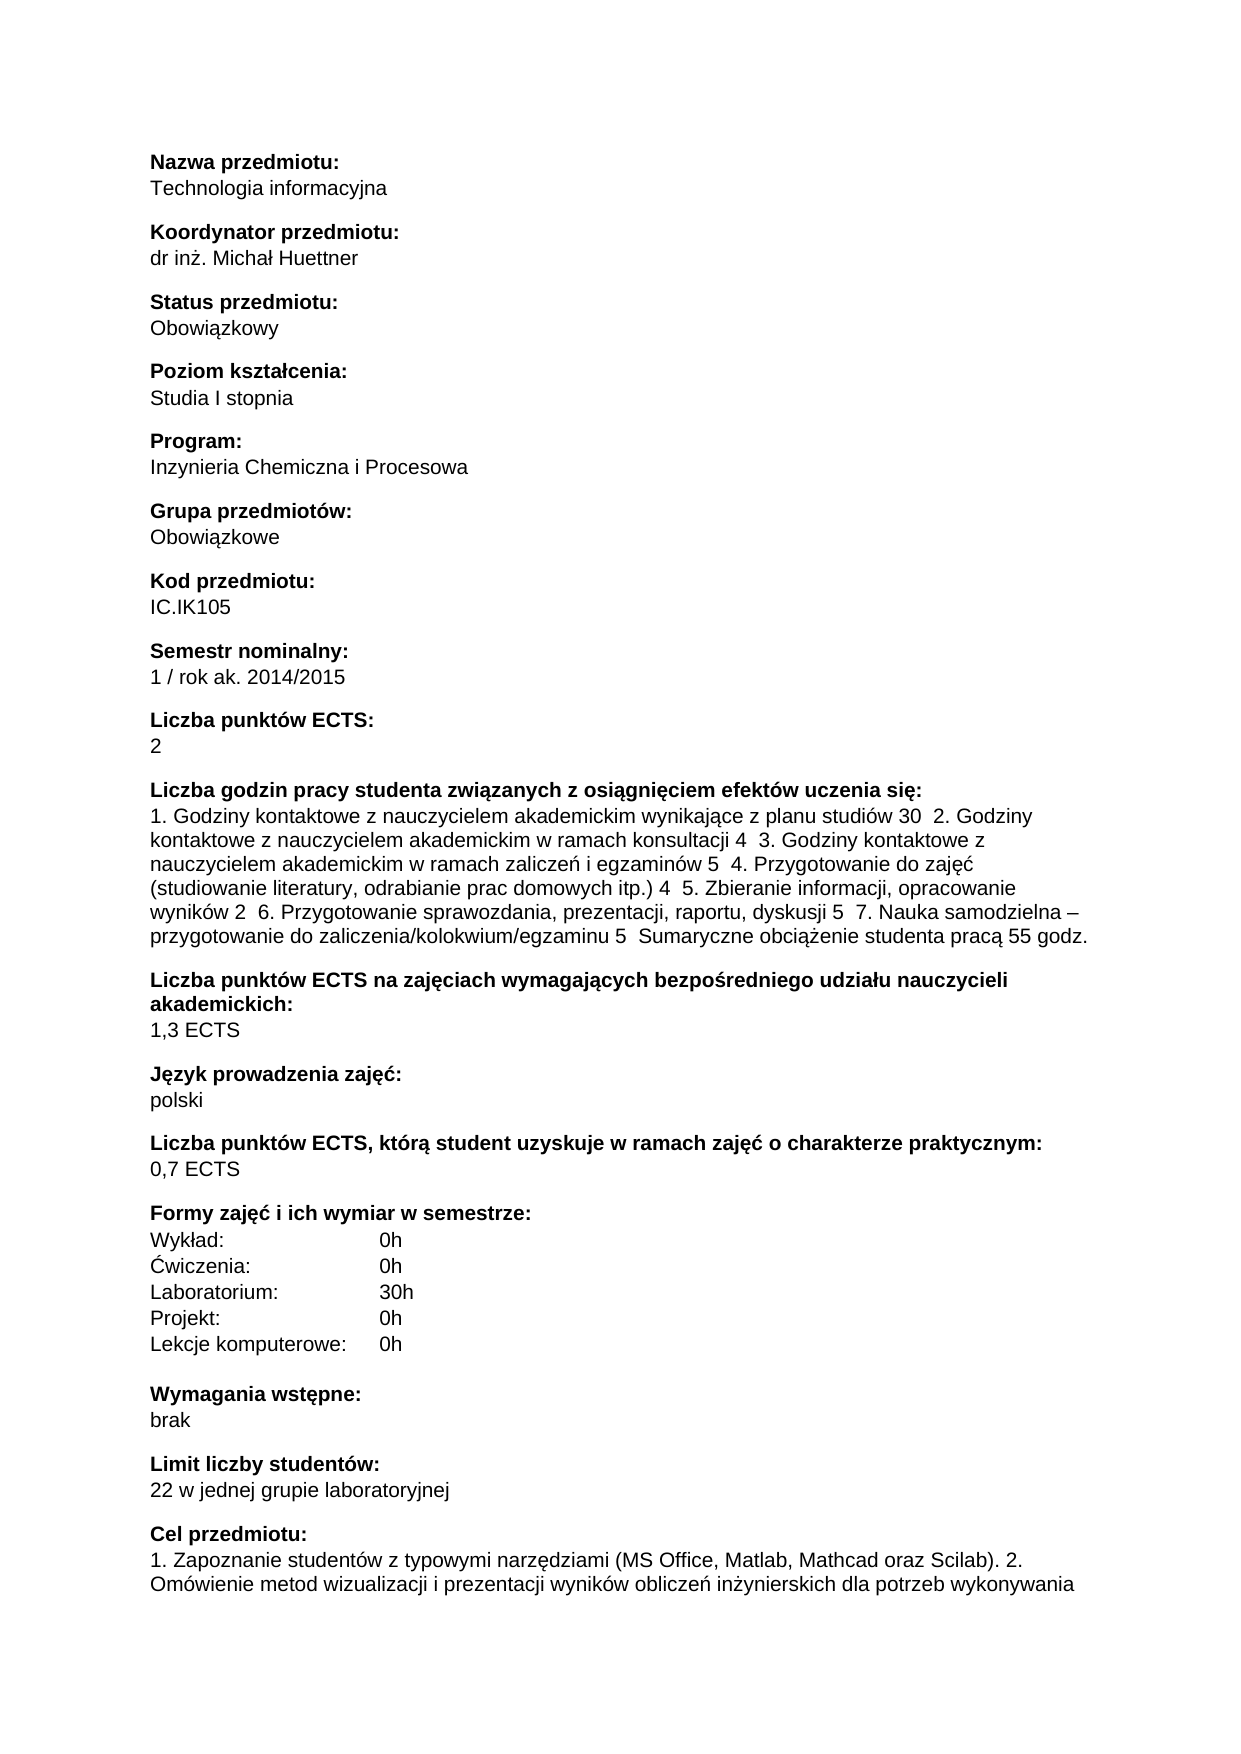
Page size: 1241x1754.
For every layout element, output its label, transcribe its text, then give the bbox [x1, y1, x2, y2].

text Inzynieria Chemiczna i Procesowa [150, 455, 1090, 479]
text Limit liczby studentów: [150, 1452, 1090, 1476]
text Wymagania wstępne: [150, 1382, 1090, 1406]
text dr inż. Michał Huettner [150, 246, 1090, 270]
text Formy zajęć i ich wymiar w semestrze: [150, 1201, 1090, 1225]
text 1. Godziny kontaktowe z nauczycielem akademickim wynikające z planu studiów 30 2. Godziny kontaktowe z nauczycielem akademickim w ramach konsultacji 4 3. Godziny kontaktowe z nauczycielem akademickim w ramach zaliczeń i egzaminów 5 4. Przygotowanie do zajęć (studiowanie literatury, odrabianie prac domowych itp.) 4 5. Zbieranie informacji, opracowanie wyników 2 6. Przygotowanie sprawozdania, prezentacji, raportu, dyskusji 5 7. Nauka samodzielna – przygotowanie do zaliczenia/kolokwium/egzaminu 5 Sumaryczne obciążenie studenta pracą 55 godz. [150, 804, 1090, 948]
text Studia I stopnia [150, 385, 1090, 409]
text brak [150, 1408, 1090, 1432]
text Liczba punktów ECTS: [150, 708, 1090, 732]
text Status przedmiotu: [150, 289, 1090, 313]
text Liczba godzin pracy studenta związanych z osiągnięciem efektów uczenia się: [150, 778, 1090, 802]
text Język prowadzenia zajęć: [150, 1061, 1090, 1085]
table_cell 30h [369, 1278, 597, 1304]
text 22 w jednej grupie laboratoryjnej [150, 1478, 1090, 1502]
text IC.IK105 [150, 595, 1090, 619]
text Liczba punktów ECTS, którą student uzyskuje w ramach zajęć o charakterze praktycznym: [150, 1131, 1090, 1155]
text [150, 1547, 1090, 1595]
table_header 0h [369, 1228, 597, 1252]
text 2 [150, 734, 1090, 758]
table_cell Ćwiczenia: [140, 1254, 367, 1278]
text Poziom kształcenia: [150, 359, 1090, 383]
text Obowiązkowe [150, 525, 1090, 549]
text Grupa przedmiotów: [150, 499, 1090, 523]
text Program: [150, 429, 1090, 453]
table_cell Projekt: [140, 1306, 367, 1330]
text Koordynator przedmiotu: [150, 220, 1090, 244]
table_header Wykład: [140, 1228, 367, 1252]
text polski [150, 1087, 1090, 1111]
table_cell Laboratorium: [140, 1280, 367, 1304]
text 1 / rok ak. 2014/2015 [150, 664, 1090, 688]
table_cell Lekcje komputerowe: [140, 1332, 367, 1356]
text Kod przedmiotu: [150, 569, 1090, 593]
table_cell 0h [369, 1252, 597, 1278]
text Semestr nominalny: [150, 638, 1090, 662]
text 1,3 ECTS [150, 1018, 1090, 1042]
text Obowiązkowy [150, 316, 1090, 339]
text Nazwa przedmiotu: [150, 150, 1090, 174]
text Technologia informacyjna [150, 176, 1090, 200]
text Cel przedmiotu: [150, 1521, 1090, 1545]
table_cell 0h [369, 1330, 597, 1356]
text 0,7 ECTS [150, 1157, 1090, 1181]
text Liczba punktów ECTS na zajęciach wymagających bezpośredniego udziału nauczycieli akademickich: [150, 968, 1090, 1016]
table_cell 0h [369, 1304, 597, 1330]
